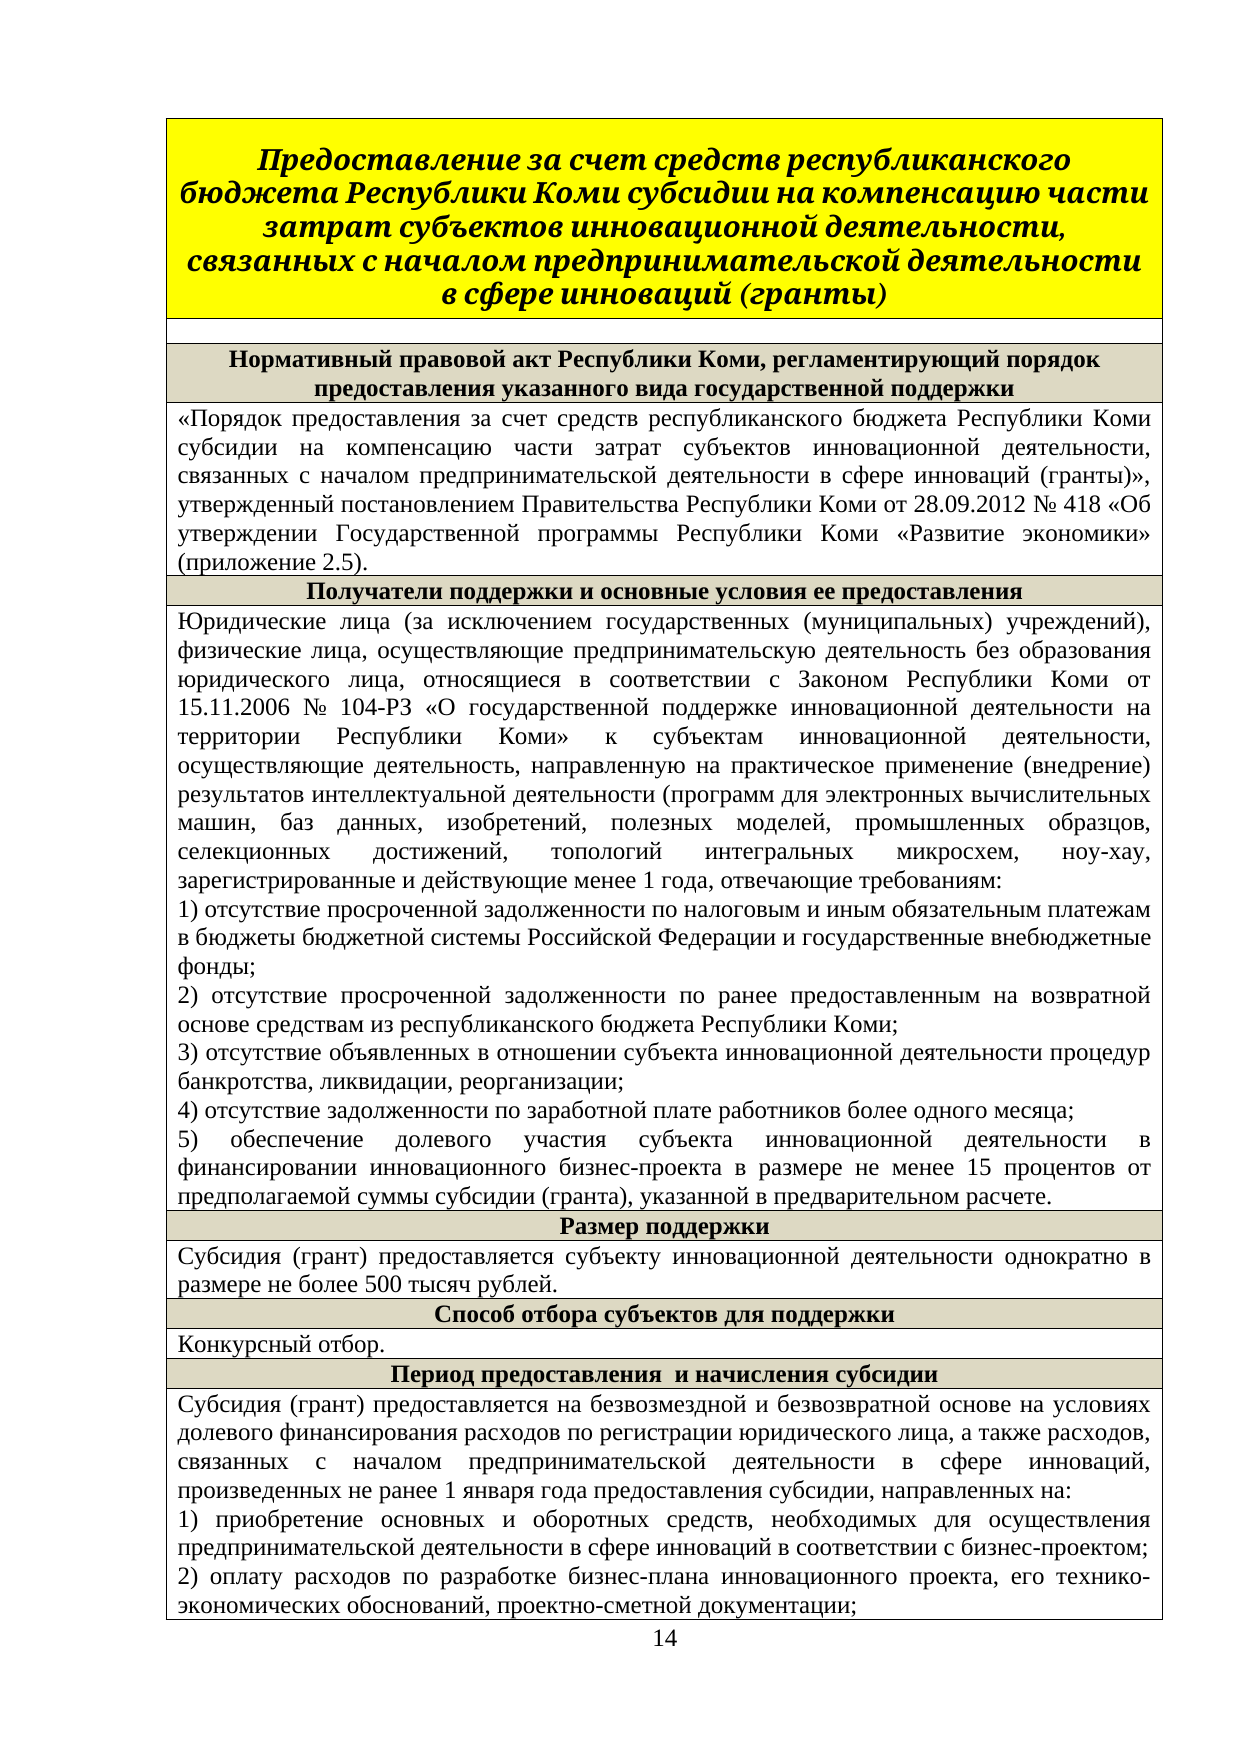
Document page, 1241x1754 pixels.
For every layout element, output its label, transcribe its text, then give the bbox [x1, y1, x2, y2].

table_cell Юридические лица (за исключением государственных (муниципальных) учреждений), физические лица, осуществляющие предпринимательскую деятельность без образования юридического лица, относящиеся в соответствии с Законом Республики Коми от 15.11.2006 № 104-РЗ «О государственной поддержке инновационной деятельности на территории Республики Коми» к субъектам инновационной деятельности, осуществляющие деятельность, направленную на практическое применение (внедрение) результатов интеллектуальной деятельности (программ для электронных вычислительных машин, баз данных, изобретений, полезных моделей, промышленных образцов, селекционных достижений, топологий интегральных микросхем, ноу-хау, зарегистрированные и действующие менее 1 года, отвечающие требованиям: 1) отсутствие просроченной задолженности по налоговым и иным обязательным платежам в бюджеты бюджетной системы Российской Федерации и государственные внебюджетные фонды; 2) отсутствие просроченной задолженности по ранее предоставленным на возвратной основе средствам из республиканского бюджета Республики Коми; 3) отсутствие объявленных в отношении субъекта инновационной деятельности процедур банкротства, ликвидации, реорганизации; 4) отсутствие задолженности по заработной плате работников более одного месяца; 5) обеспечение долевого участия субъекта инновационной деятельности в финансировании инновационного бизнес-проекта в размере не менее 15 процентов от предполагаемой суммы субсидии (гранта), указанной в предварительном расчете. [167, 606, 1162, 1210]
table_header Предоставление за счет средств республиканского бюджета Республики Коми субсидии на компенсацию части затрат субъектов инновационной деятельности, связанных с началом предпринимательской деятельности в сфере инноваций (гранты) [167, 119, 1162, 318]
table_cell «Порядок предоставления за счет средств республиканского бюджета Республики Коми субсидии на компенсацию части затрат субъектов инновационной деятельности, связанных с началом предпринимательской деятельности в сфере инноваций (гранты)», утвержденный постановлением Правительства Республики Коми от 28.09.2012 № 418 «Об утверждении Государственной программы Республики Коми «Развитие экономики» (приложение 2.5). [167, 403, 1162, 575]
table_cell [167, 319, 1162, 343]
table_cell Нормативный правовой акт Республики Коми, регламентирующий порядок предоставления указанного вида государственной поддержки [167, 344, 1162, 402]
table_cell Размер поддержки [167, 1211, 1162, 1240]
table_cell Конкурсный отбор. [167, 1329, 1162, 1358]
table_cell Субсидия (грант) предоставляется субъекту инновационной деятельности однократно в размере не более 500 тысяч рублей. [167, 1241, 1162, 1298]
table_cell Способ отбора субъектов для поддержки [167, 1299, 1162, 1328]
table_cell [167, 1389, 1162, 1619]
table_cell Период предоставления и начисления субсидии [167, 1359, 1162, 1388]
table_cell Получатели поддержки и основные условия ее предоставления [167, 576, 1162, 605]
